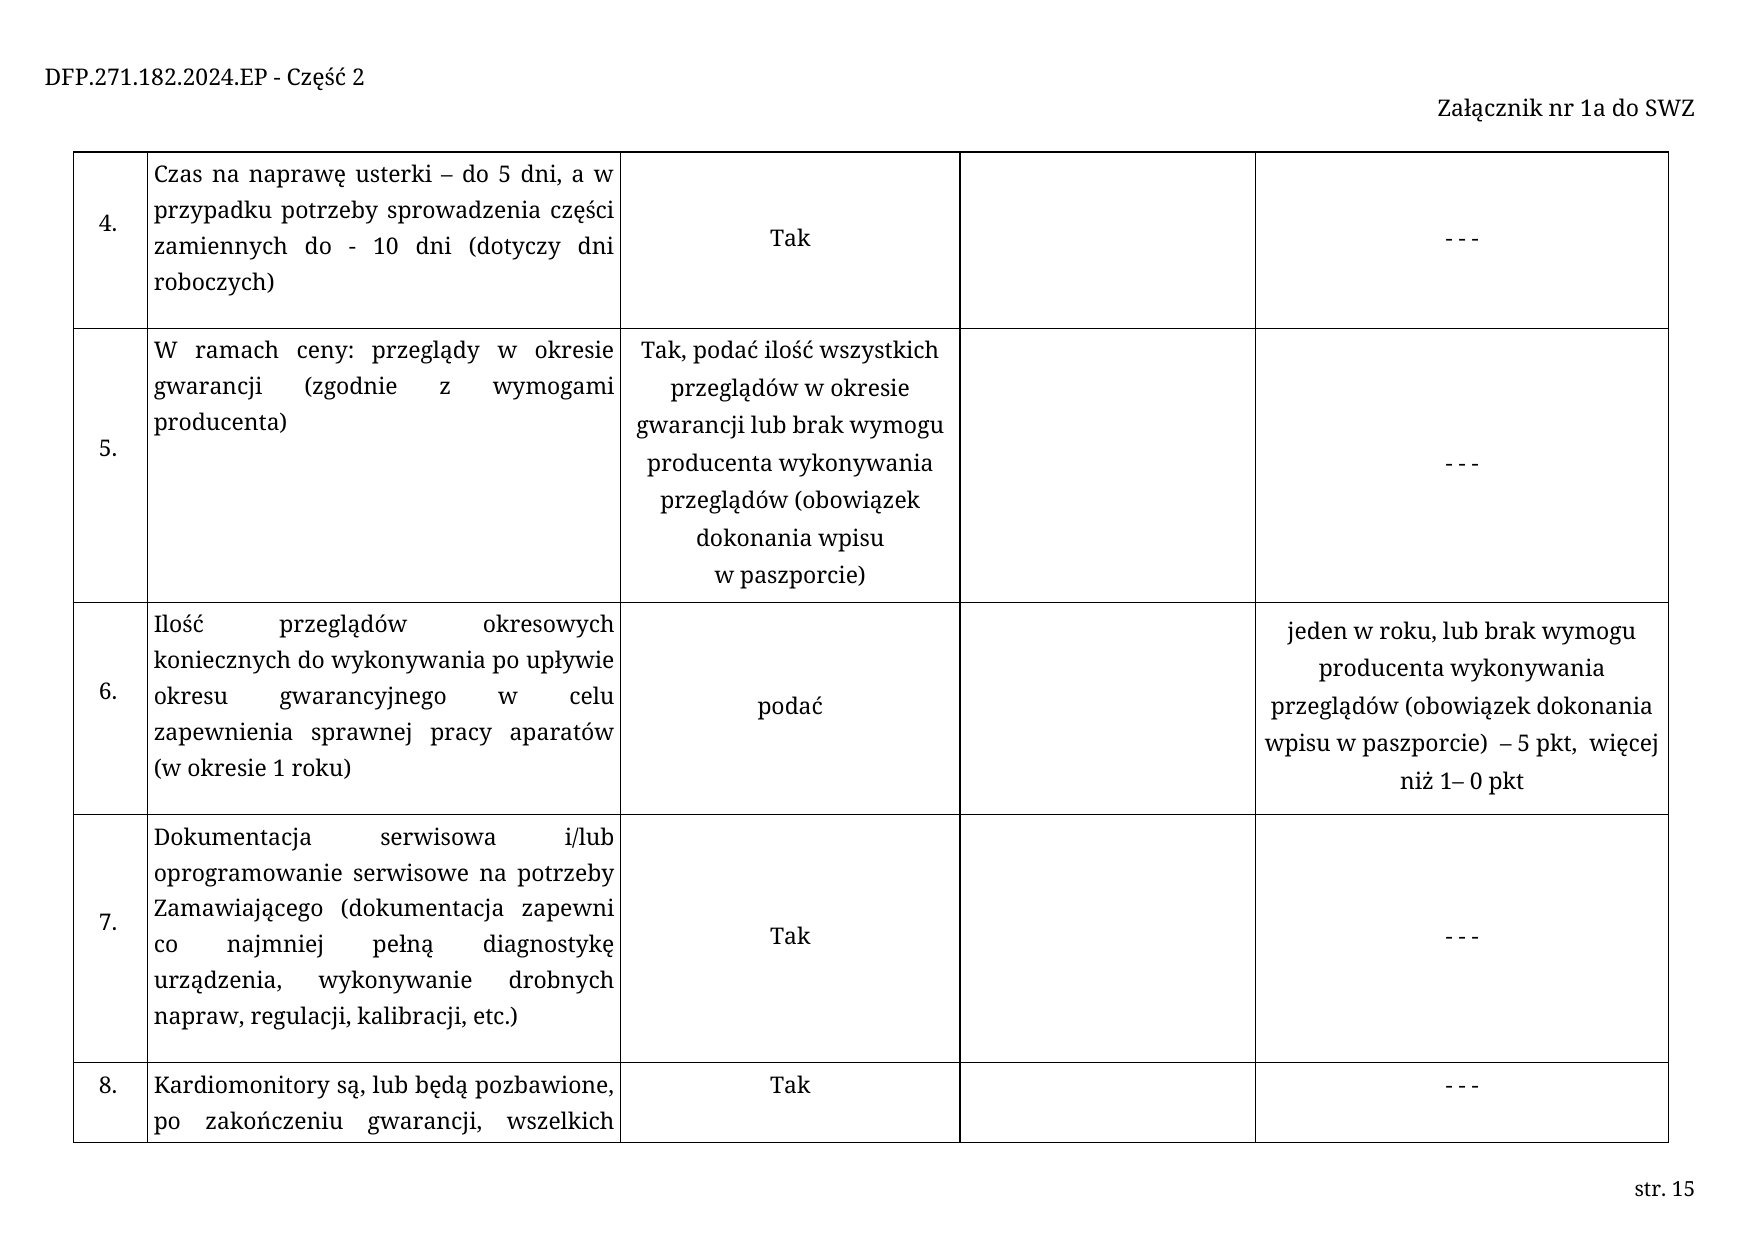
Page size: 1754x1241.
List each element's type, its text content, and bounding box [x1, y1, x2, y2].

table_cell jeden w roku, lub brak wymogu producenta wykonywania przeglądów (obowiązek dokonania wpisu w paszporcie) – 5 pkt, więcej niż 1– 0 pkt [1256, 603, 1668, 814]
table_cell - - - [1256, 329, 1668, 602]
table_cell - - - [1256, 815, 1668, 1062]
table_cell [74, 603, 147, 814]
table_cell [74, 153, 147, 328]
table_cell [74, 329, 147, 602]
table_cell podać [621, 603, 959, 814]
table_cell Tak [621, 153, 959, 328]
table_cell [961, 329, 1255, 602]
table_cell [148, 1063, 620, 1142]
table_cell [961, 815, 1255, 1062]
table_cell Ilość przeglądów okresowych koniecznych do wykonywania po upływie okresu gwarancyjnego w celu zapewnienia sprawnej pracy aparatów (w okresie 1 roku) [148, 603, 620, 814]
table_cell - - - [1256, 1063, 1668, 1142]
table_cell Tak [621, 1063, 959, 1142]
table_cell [74, 1063, 147, 1142]
table_cell W ramach ceny: przeglądy w okresie gwarancji (zgodnie z wymogami producenta) [148, 329, 620, 602]
table_cell Tak [621, 815, 959, 1062]
table_cell [74, 815, 147, 1062]
table_cell Czas na naprawę usterki – do 5 dni, a w przypadku potrzeby sprowadzenia części zamiennych do - 10 dni (dotyczy dni roboczych) [148, 153, 620, 328]
table_cell [961, 603, 1255, 814]
table_cell [961, 1063, 1255, 1142]
table_cell Tak, podać ilość wszystkich przeglądów w okresie gwarancji lub brak wymogu producenta wykonywania przeglądów (obowiązek dokonania wpisu w paszporcie) [621, 329, 959, 602]
table_cell - - - [1256, 153, 1668, 328]
table_cell Dokumentacja serwisowa i/lub oprogramowanie serwisowe na potrzeby Zamawiającego (dokumentacja zapewni co najmniej pełną diagnostykę urządzenia, wykonywanie drobnych napraw, regulacji, kalibracji, etc.) [148, 815, 620, 1062]
table_cell [961, 153, 1255, 328]
